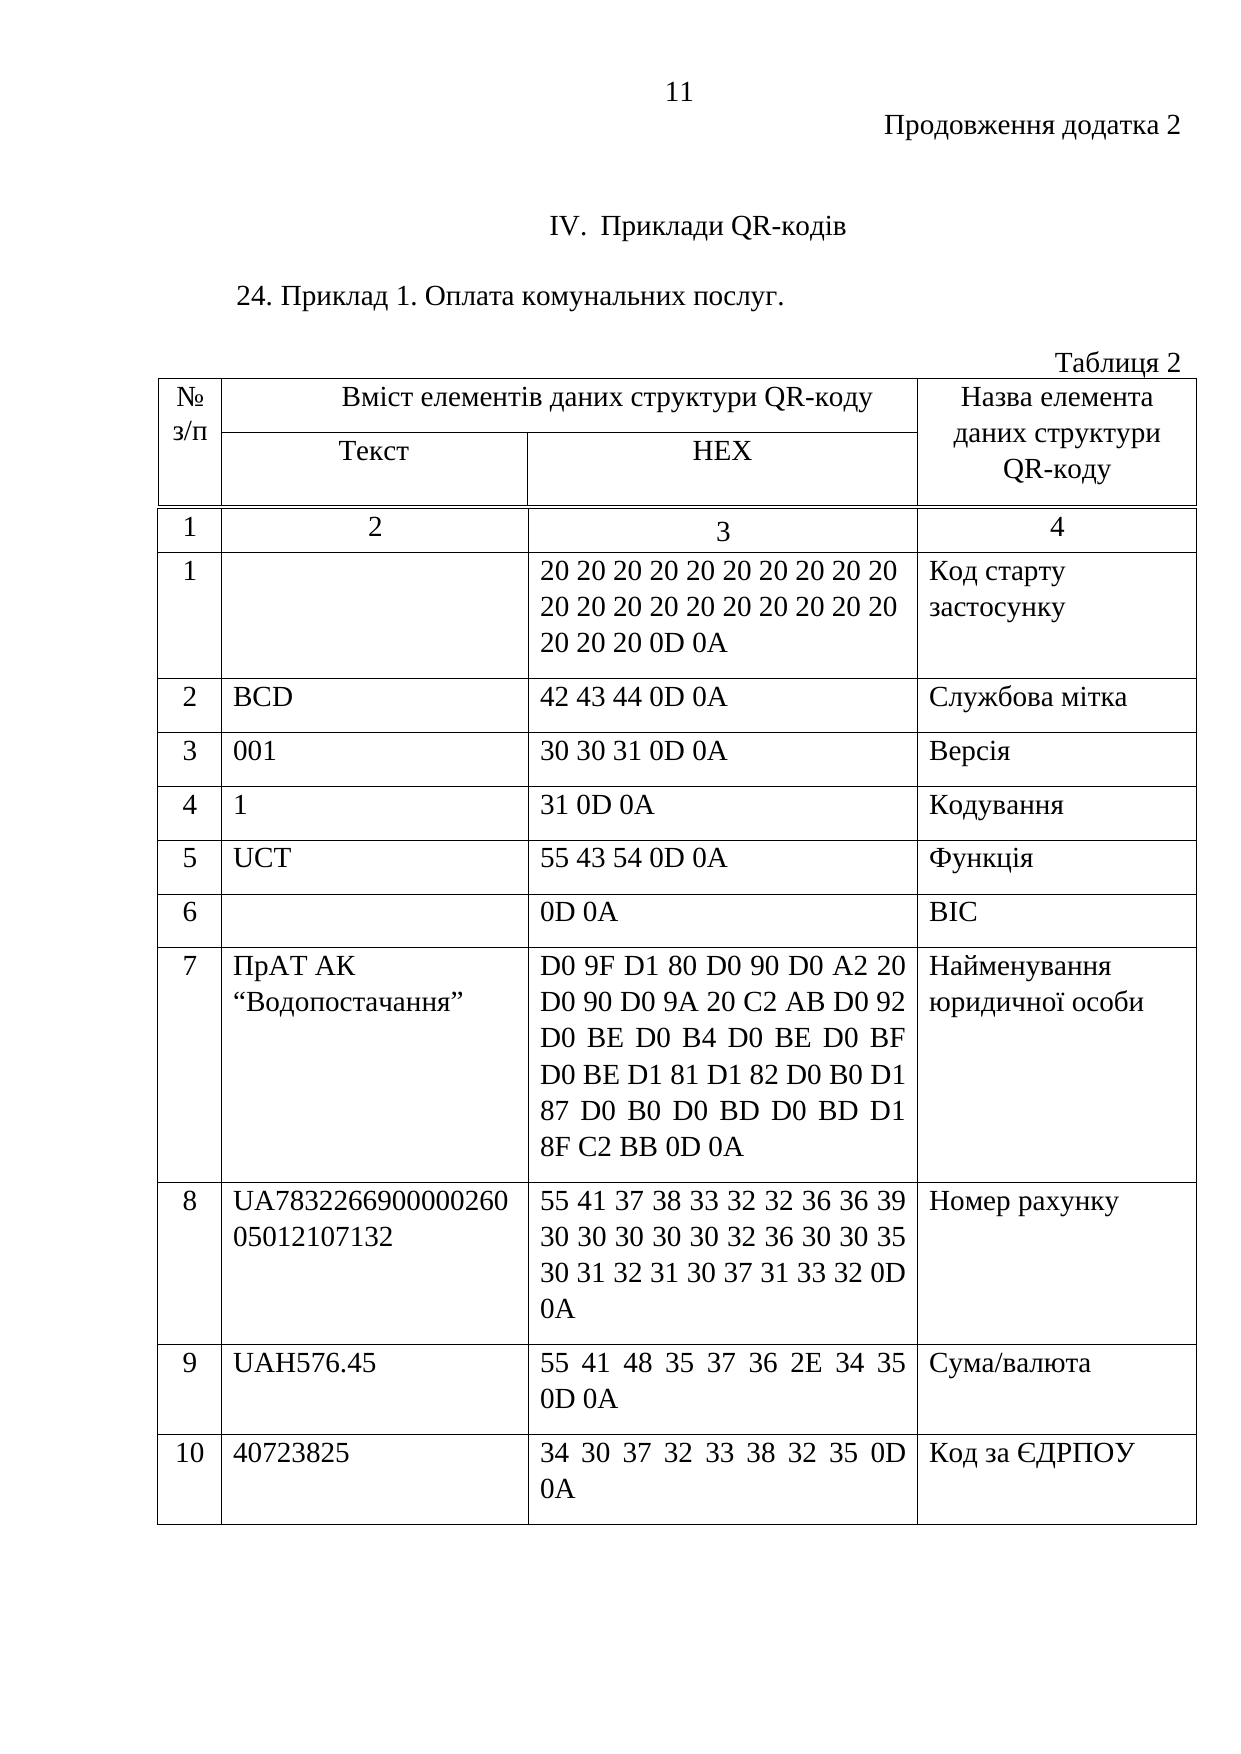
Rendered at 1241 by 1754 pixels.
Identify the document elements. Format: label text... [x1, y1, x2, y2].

table_cell Номер рахунку [918, 1183, 1196, 1344]
list Приклади QR-кодів [215, 208, 1181, 242]
table_header № з/п [159, 379, 221, 504]
list Приклад 1. Оплата комунальних послуг. [177, 278, 1181, 311]
table_cell [222, 895, 528, 947]
table_cell 5 [158, 841, 221, 893]
table_cell 7 [158, 948, 221, 1182]
text Таблиця 2 [177, 345, 1181, 378]
table_header 4 [918, 509, 1196, 552]
table_cell Найменування юридичної особи [918, 948, 1196, 1182]
table_cell 0D 0A [529, 895, 917, 947]
table_header Назва елемента даних структури QR-коду [918, 379, 1196, 504]
table_cell Кодування [918, 787, 1196, 839]
table_cell Функція [918, 841, 1196, 893]
table_cell 42 43 44 0D 0A [529, 679, 917, 732]
table_cell BCD [222, 679, 528, 732]
table_cell 10 [158, 1435, 221, 1524]
table_cell 55 41 37 38 33 32 32 36 36 39 30 30 30 30 30 32 36 30 30 35 30 31 32 31 30 37 31 33 32 0D 0A [529, 1183, 917, 1344]
table_header 3 [529, 509, 917, 552]
table_cell 6 [158, 895, 221, 947]
table_cell 001 [222, 733, 528, 786]
table_cell 55 41 48 35 37 36 2E 34 35 0D 0A [529, 1345, 917, 1434]
table_cell ПрАТ АК “Водопостачання” [222, 948, 528, 1182]
table_cell BIC [918, 895, 1196, 947]
table_cell 9 [158, 1345, 221, 1434]
table_cell 3 [158, 733, 221, 786]
table_cell Службова мітка [918, 679, 1196, 732]
table_cell 20 20 20 20 20 20 20 20 20 20 20 20 20 20 20 20 20 20 20 20 20 20 20 0D 0A [529, 553, 917, 678]
table_cell UA783226690000026005012107132 [222, 1183, 528, 1344]
table_cell 2 [158, 679, 221, 732]
table_cell 30 30 31 0D 0A [529, 733, 917, 786]
table_cell 40723825 [222, 1435, 528, 1524]
table_cell Код старту застосунку [918, 553, 1196, 678]
table_cell [222, 553, 528, 678]
table_cell 1 [222, 787, 528, 839]
table_cell Сума/валюта [918, 1345, 1196, 1434]
table_cell 1 [158, 553, 221, 678]
table_cell 8 [158, 1183, 221, 1344]
table_header 2 [222, 509, 528, 552]
table_header 1 [158, 509, 221, 552]
table_header Вміст елементів даних структури QR-коду [222, 379, 917, 432]
table_cell Код за ЄДРПОУ [918, 1435, 1196, 1524]
table_cell UCT [222, 841, 528, 893]
table_cell Текст [222, 433, 527, 504]
table_cell UAH576.45 [222, 1345, 528, 1434]
table_cell 55 43 54 0D 0A [529, 841, 917, 893]
table_cell 4 [158, 787, 221, 839]
table_cell 31 0D 0A [529, 787, 917, 839]
table_cell 34 30 37 32 33 38 32 35 0D 0A [529, 1435, 917, 1524]
table_cell Версія [918, 733, 1196, 786]
table_cell НЕХ [528, 433, 917, 504]
table_cell D0 9F D1 80 D0 90 D0 A2 20 D0 90 D0 9A 20 C2 AB D0 92 D0 BE D0 B4 D0 BE D0 BF D0 BE D1 81 D1 82 D0 B0 D1 87 D0 B0 D0 BD D0 BD D1 8F C2 BB 0D 0A [529, 948, 917, 1182]
